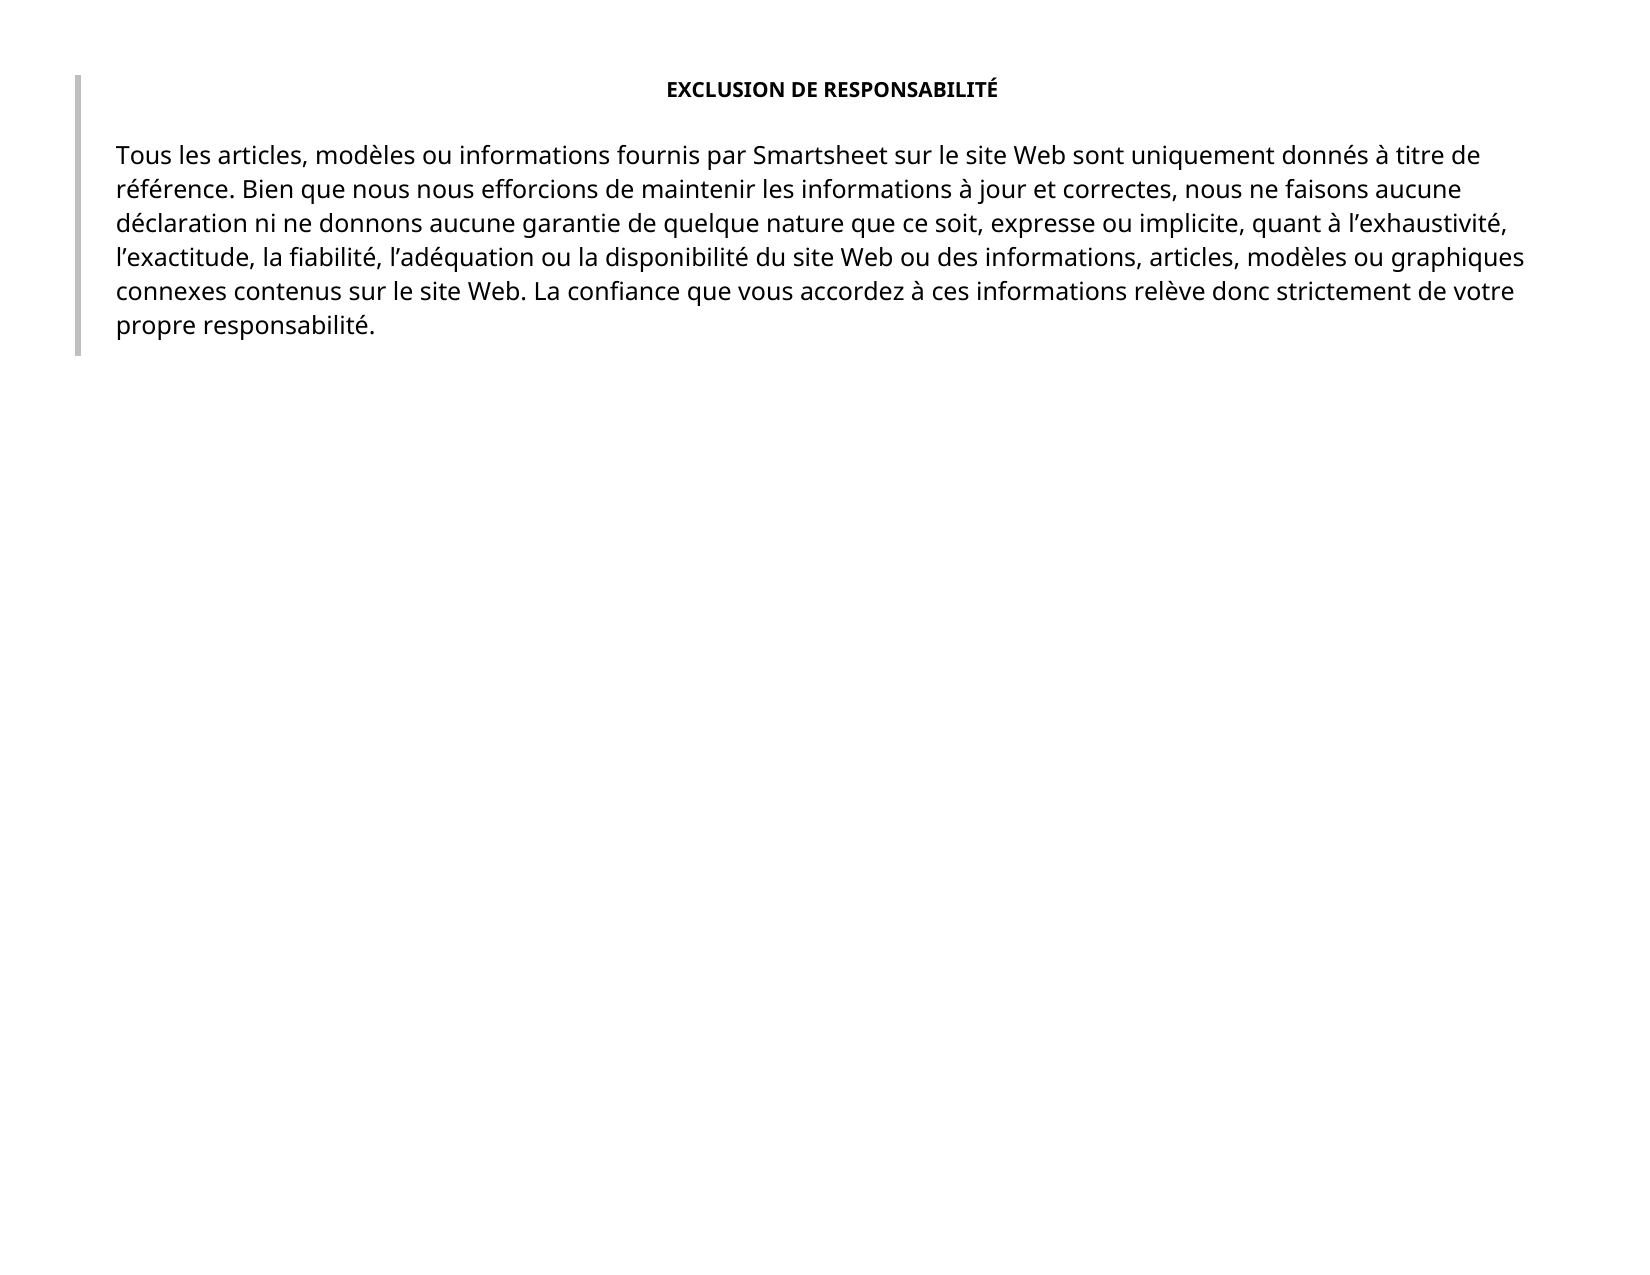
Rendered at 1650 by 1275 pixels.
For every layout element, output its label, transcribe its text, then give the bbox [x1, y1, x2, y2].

table_header EXCLUSION DE RESPONSABILITÉ Tous les articles, modèles ou informations fournis par Smartsheet sur le site Web sont uniquement donnés à titre de référence. Bien que nous nous efforcions de maintenir les informations à jour et correctes, nous ne faisons aucune déclaration ni ne donnons aucune garantie de quelque nature que ce soit, expresse ou implicite, quant à l’exhaustivité, l’exactitude, la fiabilité, l’adéquation ou la disponibilité du site Web ou des informations, articles, modèles ou graphiques connexes contenus sur le site Web. La confiance que vous accordez à ces informations relève donc strictement de votre propre responsabilité. [81, 75, 1561, 356]
